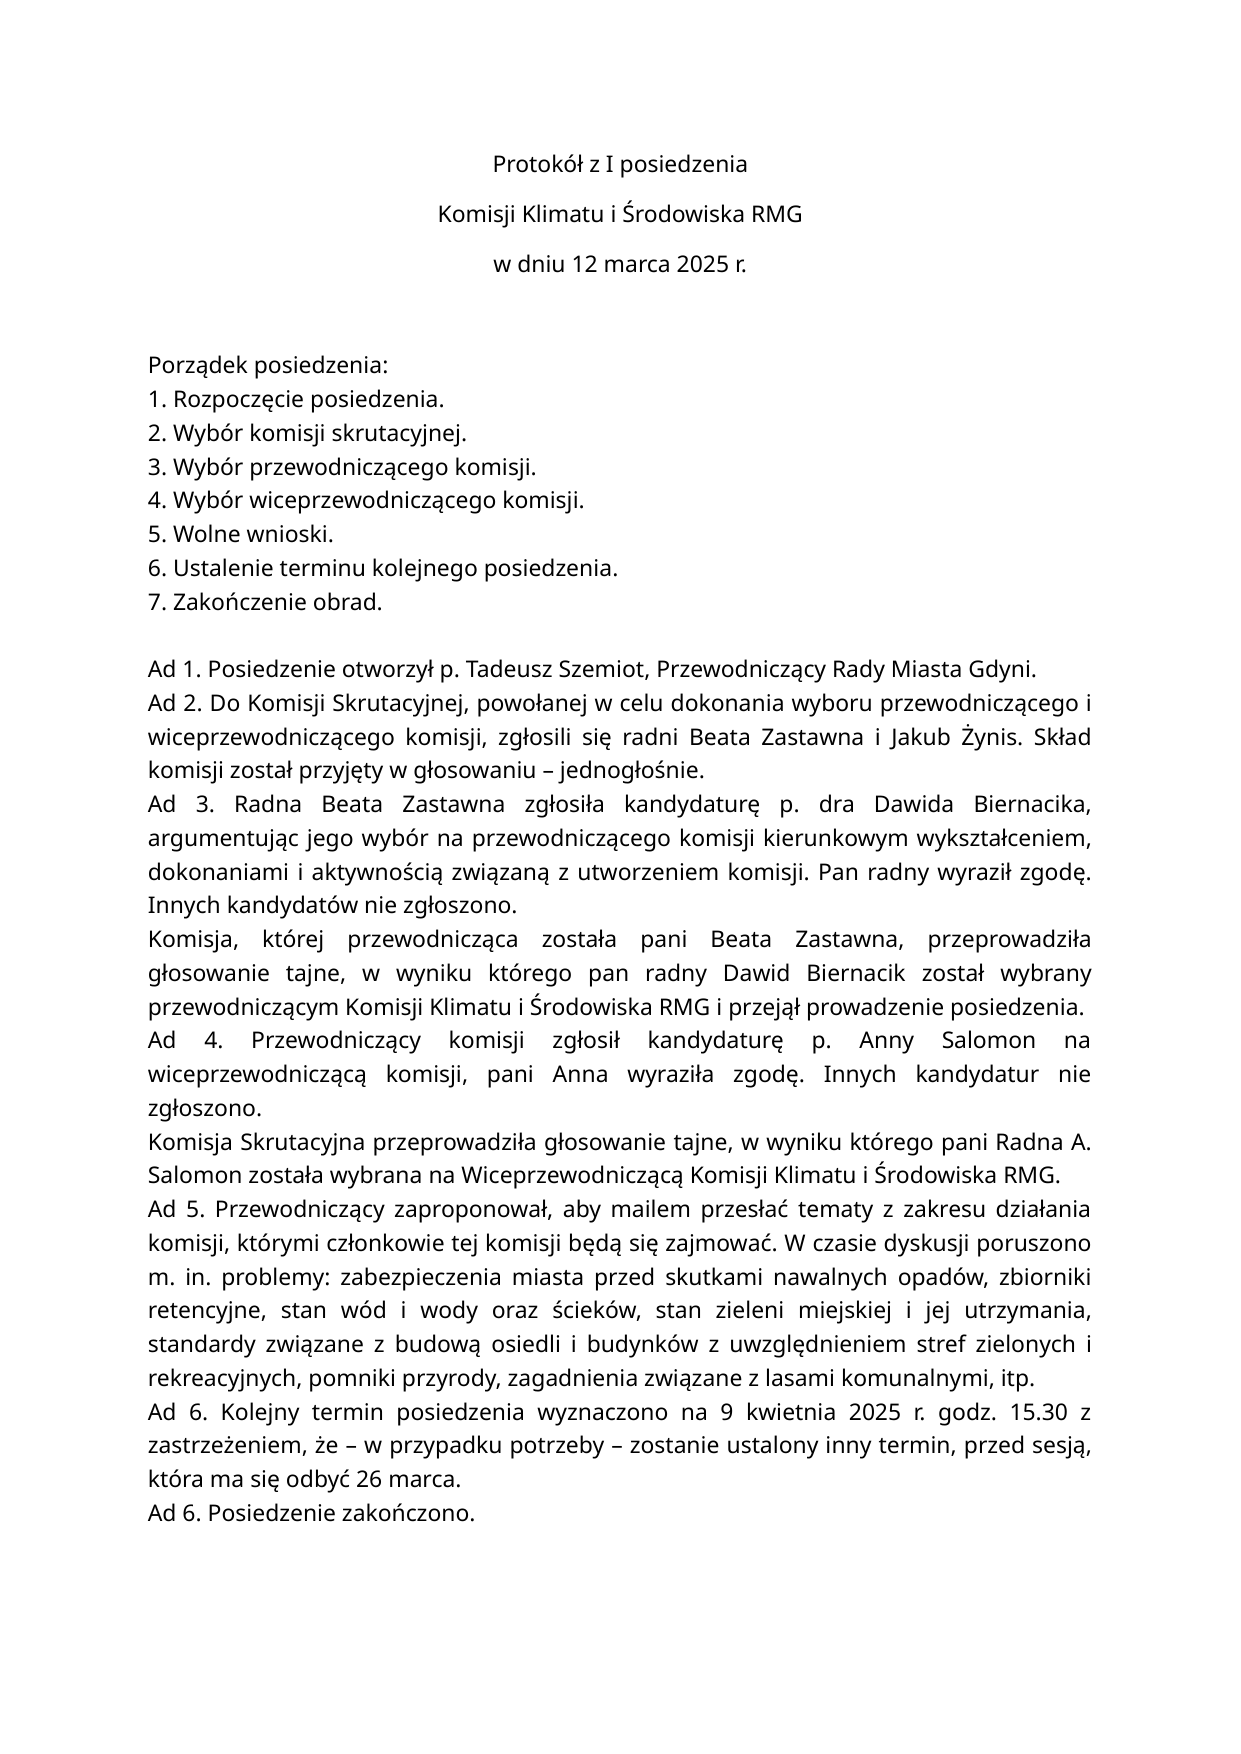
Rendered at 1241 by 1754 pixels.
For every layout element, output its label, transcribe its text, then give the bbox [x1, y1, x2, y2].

text Ad 5. Przewodniczący zaproponował, aby mailem przesłać tematy z zakresu działania komisji, którymi członkowie tej komisji będą się zajmować. W czasie dyskusji poruszono m. in. problemy: zabezpieczenia miasta przed skutkami nawalnych opadów, zbiorniki retencyjne, stan wód i wody oraz ścieków, stan zieleni miejskiej i jej utrzymania, standardy związane z budową osiedli i budynków z uwzględnieniem stref zielonych i rekreacyjnych, pomniki przyrody, zagadnienia związane z lasami komunalnymi, itp. [148, 1193, 1093, 1393]
text 6. Ustalenie terminu kolejnego posiedzenia. [148, 552, 1093, 583]
text 7. Zakończenie obrad. [148, 586, 1093, 617]
text Komisji Klimatu i Środowiska RMG [148, 198, 1093, 229]
text w dniu 12 marca 2025 r. [148, 248, 1093, 280]
text 4. Wybór wiceprzewodniczącego komisji. [148, 484, 1093, 516]
text Porządek posiedzenia: [148, 349, 1093, 381]
text 1. Rozpoczęcie posiedzenia. [148, 383, 1093, 414]
text 5. Wolne wnioski. [148, 518, 1093, 549]
text 2. Wybór komisji skrutacyjnej. [148, 417, 1093, 448]
text Ad 1. Posiedzenie otworzył p. Tadeusz Szemiot, Przewodniczący Rady Miasta Gdyni. [148, 653, 1093, 684]
text Ad 4. Przewodniczący komisji zgłosił kandydaturę p. Anny Salomon na wiceprzewodniczącą komisji, pani Anna wyraziła zgodę. Innych kandydatur nie zgłoszono. [148, 1024, 1093, 1123]
text Ad 6. Posiedzenie zakończono. [148, 1497, 1093, 1528]
text Ad 3. Radna Beata Zastawna zgłosiła kandydaturę p. dra Dawida Biernacika, argumentując jego wybór na przewodniczącego komisji kierunkowym wykształceniem, dokonaniami i aktywnością związaną z utworzeniem komisji. Pan radny wyraził zgodę. Innych kandydatów nie zgłoszono. [148, 788, 1093, 921]
text Ad 2. Do Komisji Skrutacyjnej, powołanej w celu dokonania wyboru przewodniczącego i wiceprzewodniczącego komisji, zgłosili się radni Beata Zastawna i Jakub Żynis. Skład komisji został przyjęty w głosowaniu – jednogłośnie. [148, 687, 1093, 786]
text Ad 6. Kolejny termin posiedzenia wyznaczono na 9 kwietnia 2025 r. godz. 15.30 z zastrzeżeniem, że – w przypadku potrzeby – zostanie ustalony inny termin, przed sesją, która ma się odbyć 26 marca. [148, 1396, 1093, 1494]
text Protokół z I posiedzenia [148, 148, 1093, 179]
text Komisja, której przewodnicząca została pani Beata Zastawna, przeprowadziła głosowanie tajne, w wyniku którego pan radny Dawid Biernacik został wybrany przewodniczącym Komisji Klimatu i Środowiska RMG i przejął prowadzenie posiedzenia. [148, 923, 1093, 1022]
text 3. Wybór przewodniczącego komisji. [148, 451, 1093, 482]
text Komisja Skrutacyjna przeprowadziła głosowanie tajne, w wyniku którego pani Radna A. Salomon została wybrana na Wiceprzewodniczącą Komisji Klimatu i Środowiska RMG. [148, 1126, 1093, 1191]
